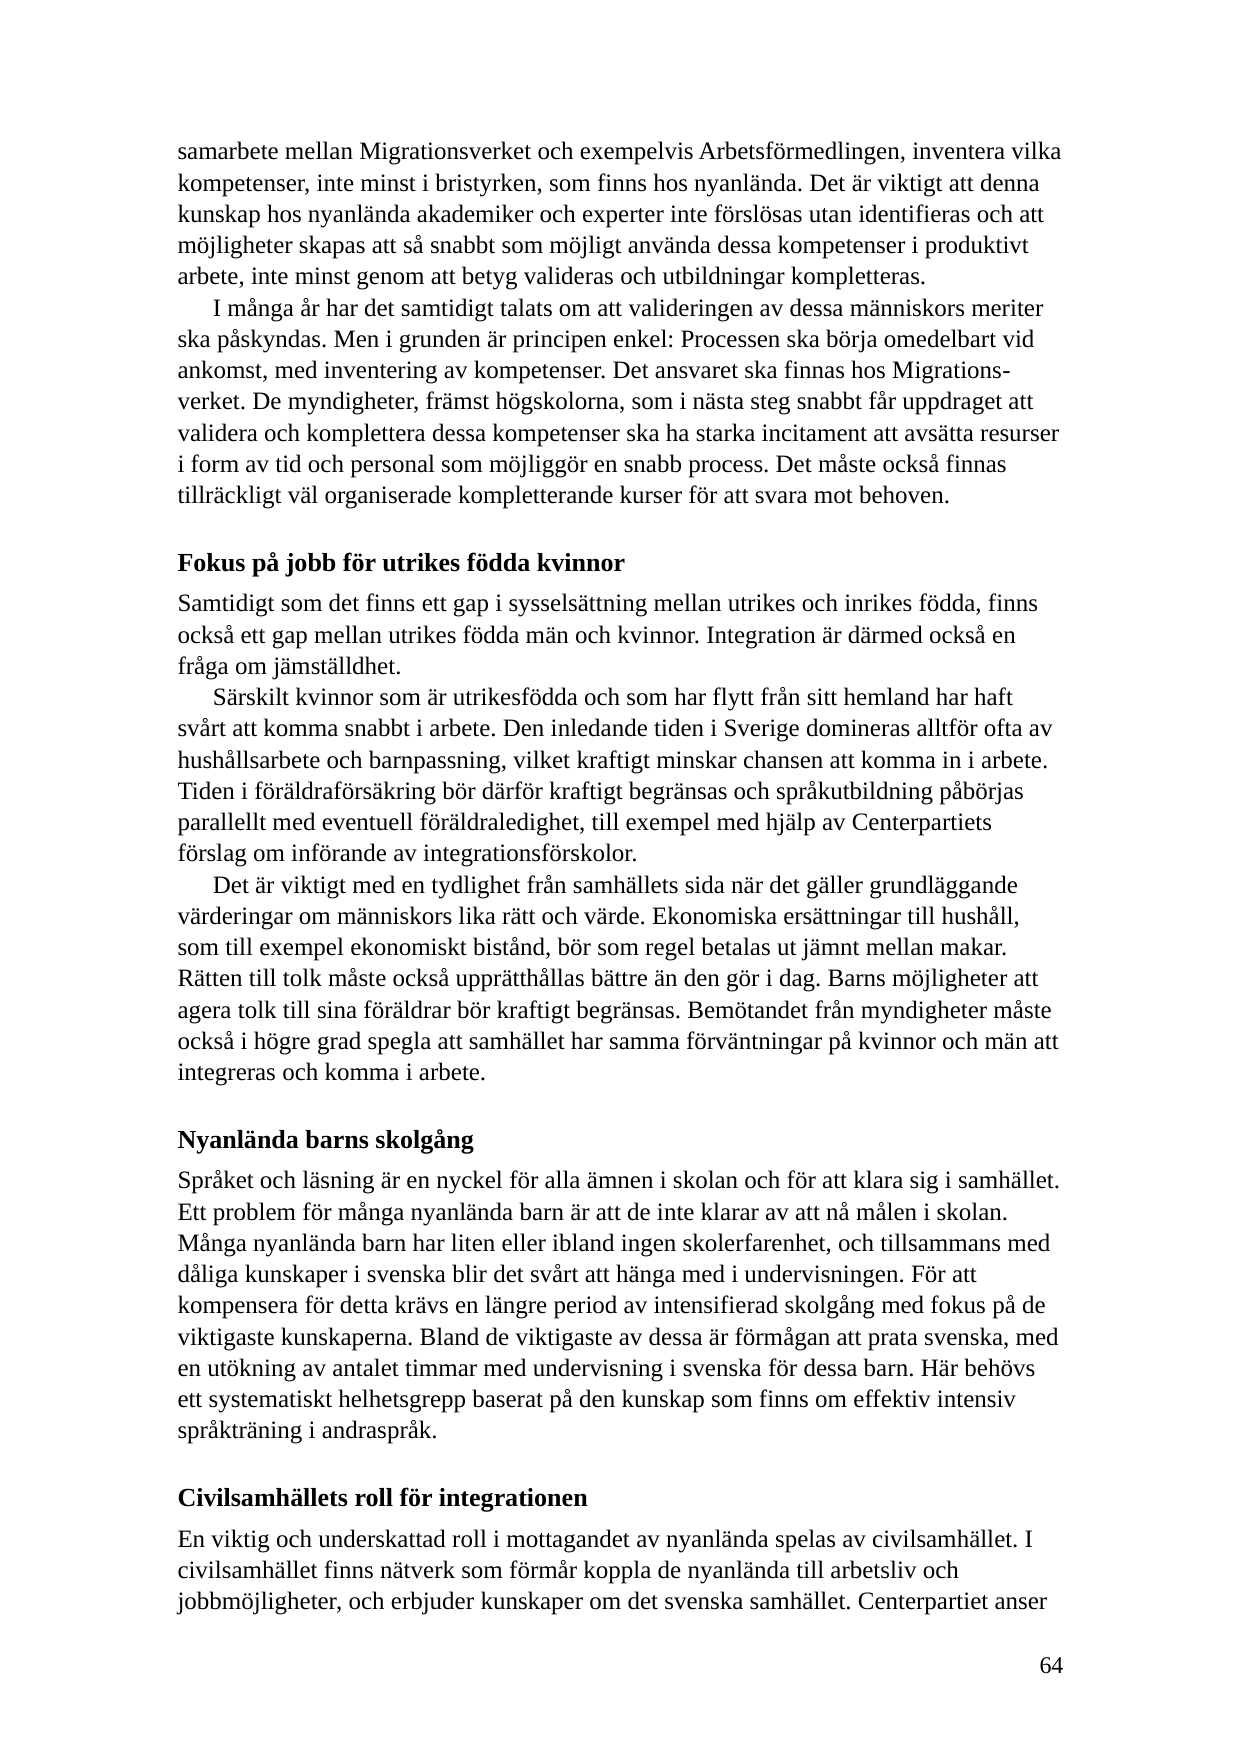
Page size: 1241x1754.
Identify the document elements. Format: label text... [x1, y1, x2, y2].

text Samtidigt som det finns ett gap i sysselsättning mellan utrikes och inrikes födda, finns också ett gap mellan utrikes födda män och kvinnor. Integration är därmed också en fråga om jämställdhet. [177, 586, 1063, 680]
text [177, 1521, 1063, 1615]
subtitle Nyanlända barns skolgång [177, 1123, 1063, 1155]
text I många år har det samtidigt talats om att valideringen av dessa människors meriter ska påskyndas. Men i grunden är principen enkel: Processen ska börja omedelbart vid ankomst, med inventering av kompetenser. Det ansvaret ska finnas hos Migrationsverket. De myndigheter, främst högskolorna, som i nästa steg snabbt får uppdraget att validera och komplettera dessa kompetenser ska ha starka incitament att avsätta resurser i form av tid och personal som möjliggör en snabb process. Det måste också finnas tillräckligt väl organiserade kompletterande kurser för att svara mot behoven. [177, 290, 1063, 509]
subtitle Civilsamhällets roll för integrationen [177, 1482, 1063, 1513]
text Det är viktigt med en tydlighet från samhällets sida när det gäller grundläggande värderingar om människors lika rätt och värde. Ekonomiska ersättningar till hushåll, som till exempel ekonomiskt bistånd, bör som regel betalas ut jämnt mellan makar. Rätten till tolk måste också upprätthållas bättre än den gör i dag. Barns möjligheter att agera tolk till sina föräldrar bör kraftigt begränsas. Bemötandet från myndigheter måste också i högre grad spegla att samhället har samma förväntningar på kvinnor och män att integreras och komma i arbete. [177, 867, 1063, 1086]
text Särskilt kvinnor som är utrikesfödda och som har flytt från sitt hemland har haft svårt att komma snabbt i arbete. Den inledande tiden i Sverige domineras alltför ofta av hushållsarbete och barnpassning, vilket kraftigt minskar chansen att komma in i arbete. Tiden i föräldraförsäkring bör därför kraftigt begränsas och språkutbildning påbörjas parallellt med eventuell föräldraledighet, till exempel med hjälp av Centerpartiets förslag om införande av integrationsförskolor. [177, 680, 1063, 867]
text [177, 134, 1063, 290]
subtitle Fokus på jobb för utrikes födda kvinnor [177, 546, 1063, 578]
text Språket och läsning är en nyckel för alla ämnen i skolan och för att klara sig i samhället. Ett problem för många nyanlända barn är att de inte klarar av att nå målen i skolan. Många nyanlända barn har liten eller ibland ingen skolerfarenhet, och tillsammans med dåliga kunskaper i svenska blir det svårt att hänga med i undervisningen. För att kompensera för detta krävs en längre period av intensifierad skolgång med fokus på de viktigaste kunskaperna. Bland de viktigaste av dessa är förmågan att prata svenska, med en utökning av antalet timmar med undervisning i svenska för dessa barn. Här behövs ett systematiskt helhetsgrepp baserat på den kunskap som finns om effektiv intensiv språkträning i andraspråk. [177, 1163, 1063, 1444]
